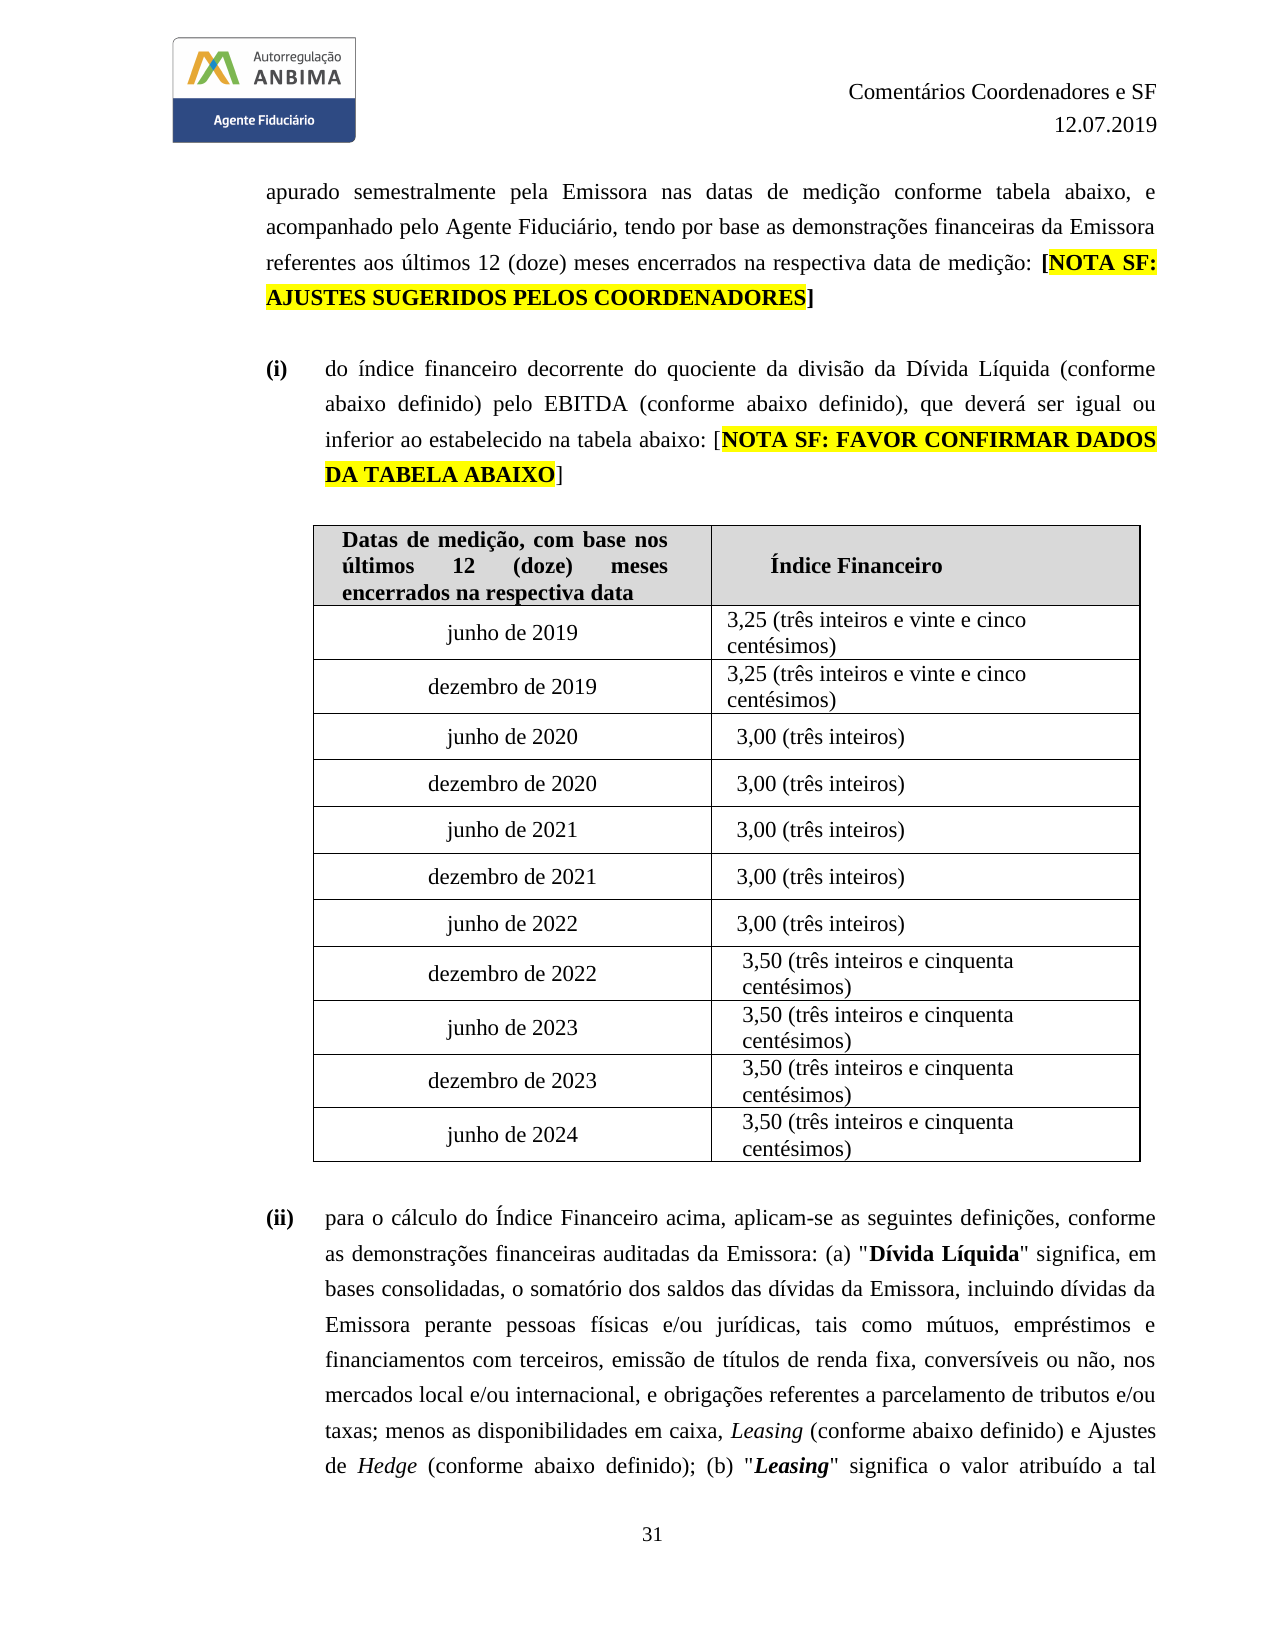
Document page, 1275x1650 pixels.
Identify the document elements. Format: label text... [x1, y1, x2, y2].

table_cell junho de 2020 [314, 714, 711, 759]
table_header Datas de medição, com base nos últimos 12 (doze) meses encerrados na respectiva data [314, 526, 711, 605]
table_cell junho de 2019 [314, 606, 711, 659]
picture [172, 37, 356, 143]
table_cell 3,00 (três inteiros) [712, 760, 1139, 806]
table_cell 3,50 (três inteiros e cinquenta centésimos) [712, 1108, 1139, 1161]
table_cell dezembro de 2019 [314, 660, 711, 713]
table_cell 3,50 (três inteiros e cinquenta centésimos) [712, 1001, 1139, 1053]
table_cell 3,50 (três inteiros e cinquenta centésimos) [712, 1055, 1139, 1107]
table_cell junho de 2021 [314, 807, 711, 853]
table_cell 3,00 (três inteiros) [712, 900, 1139, 946]
table_cell 3,00 (três inteiros) [712, 854, 1139, 899]
list do índice financeiro decorrente do quociente da divisão da Dívida Líquida (conforme abaixo definido) pelo EBITDA (conforme abaixo definido), que deverá ser igual ou inferior ao estabelecido na tabela abaixo: [NOTA SF: FAVOR CONFIRMAR DADOS DA TABELA ABAIXO] [266, 348, 1157, 489]
table_cell 3,00 (três inteiros) [712, 807, 1139, 853]
table_cell dezembro de 2021 [314, 854, 711, 899]
table_cell junho de 2024 [314, 1108, 711, 1161]
table_cell 3,25 (três inteiros e vinte e cinco centésimos) [712, 660, 1139, 713]
table_cell 3,00 (três inteiros) [712, 714, 1139, 759]
table_cell dezembro de 2023 [314, 1055, 711, 1107]
table_cell 3,25 (três inteiros e vinte e cinco centésimos) [712, 606, 1139, 659]
table_cell dezembro de 2020 [314, 760, 711, 806]
table_cell 3,50 (três inteiros e cinquenta centésimos) [712, 947, 1139, 1000]
table_header Índice Financeiro [712, 526, 1139, 605]
table_cell junho de 2023 [314, 1001, 711, 1053]
table_cell dezembro de 2022 [314, 947, 711, 1000]
table_cell junho de 2022 [314, 900, 711, 946]
